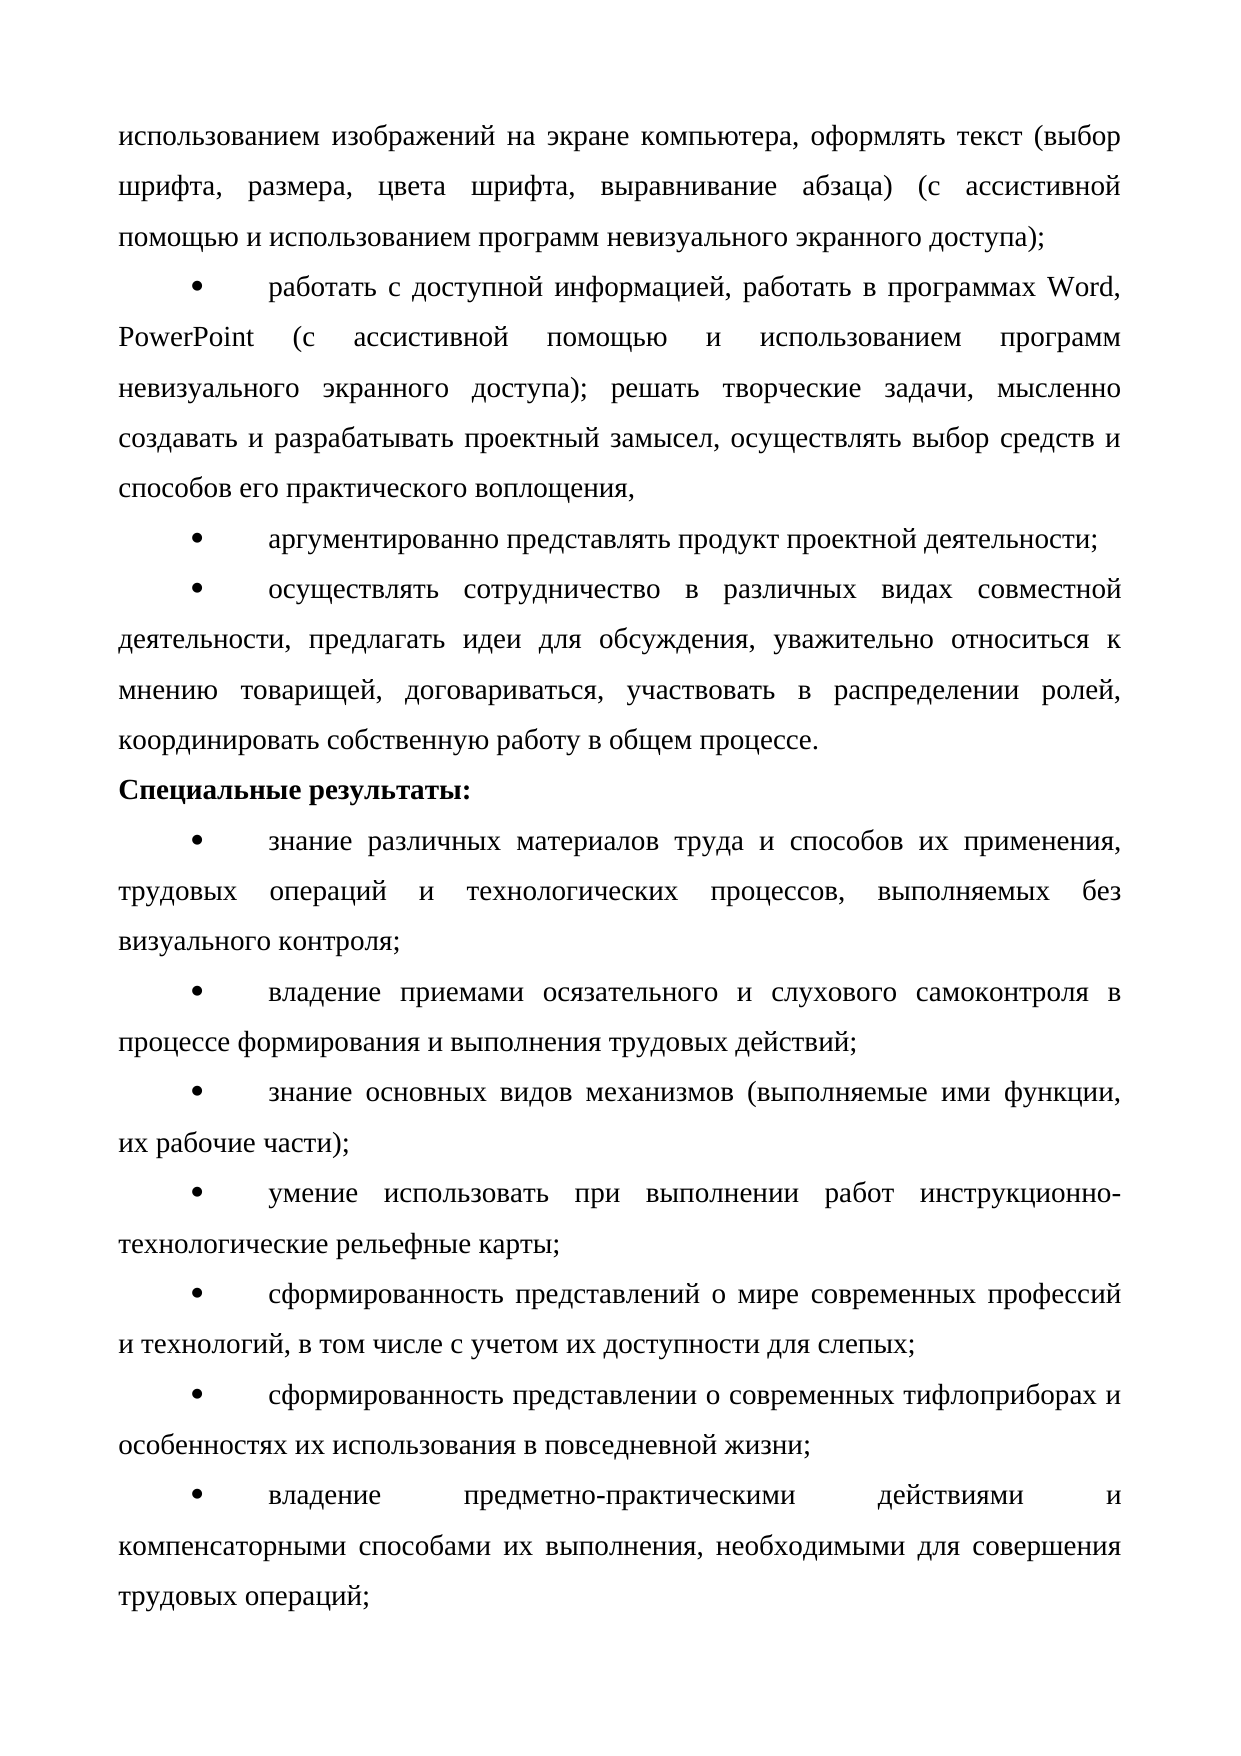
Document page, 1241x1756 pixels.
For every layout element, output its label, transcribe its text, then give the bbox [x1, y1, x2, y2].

list владение предметно-практическими действиями и компенсаторными способами их выполнения, необходимыми для совершения трудовых операций; [118, 1477, 1122, 1612]
list знание различных материалов труда и способов их применения, трудовых операций и технологических процессов, выполняемых без визуального контроля; [118, 823, 1122, 957]
list работать с доступной информацией, работать в программах Word, PowerPoint (с ассистивной помощью и использованием программ невизуального экранного доступа); решать творческие задачи, мысленно создавать и разрабатывать проектный замысел, осуществлять выбор средств и способов его практического воплощения, [118, 269, 1122, 504]
list знание основных видов механизмов (выполняемые ими функции, их рабочие части); [118, 1074, 1122, 1158]
text Специальные результаты: [118, 772, 1122, 806]
list аргументированно представлять продукт проектной деятельности; [118, 521, 1122, 554]
list владение приемами осязательного и слухового самоконтроля в процессе формирования и выполнения трудовых действий; [118, 974, 1122, 1058]
list сформированность представлений о мире современных профессий и технологий, в том числе с учетом их доступности для слепых; [118, 1276, 1122, 1360]
list осуществлять сотрудничество в различных видах совместной деятельности, предлагать идеи для обсуждения, уважительно относиться к мнению товарищей, договариваться, участвовать в распределении ролей, координировать собственную работу в общем процессе. [118, 571, 1122, 756]
list сформированность представлении о современных тифлоприборах и особенностях их использования в повседневной жизни; [118, 1377, 1122, 1461]
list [118, 118, 1122, 252]
list умение использовать при выполнении работ инструкционно-технологические рельефные карты; [118, 1175, 1122, 1259]
